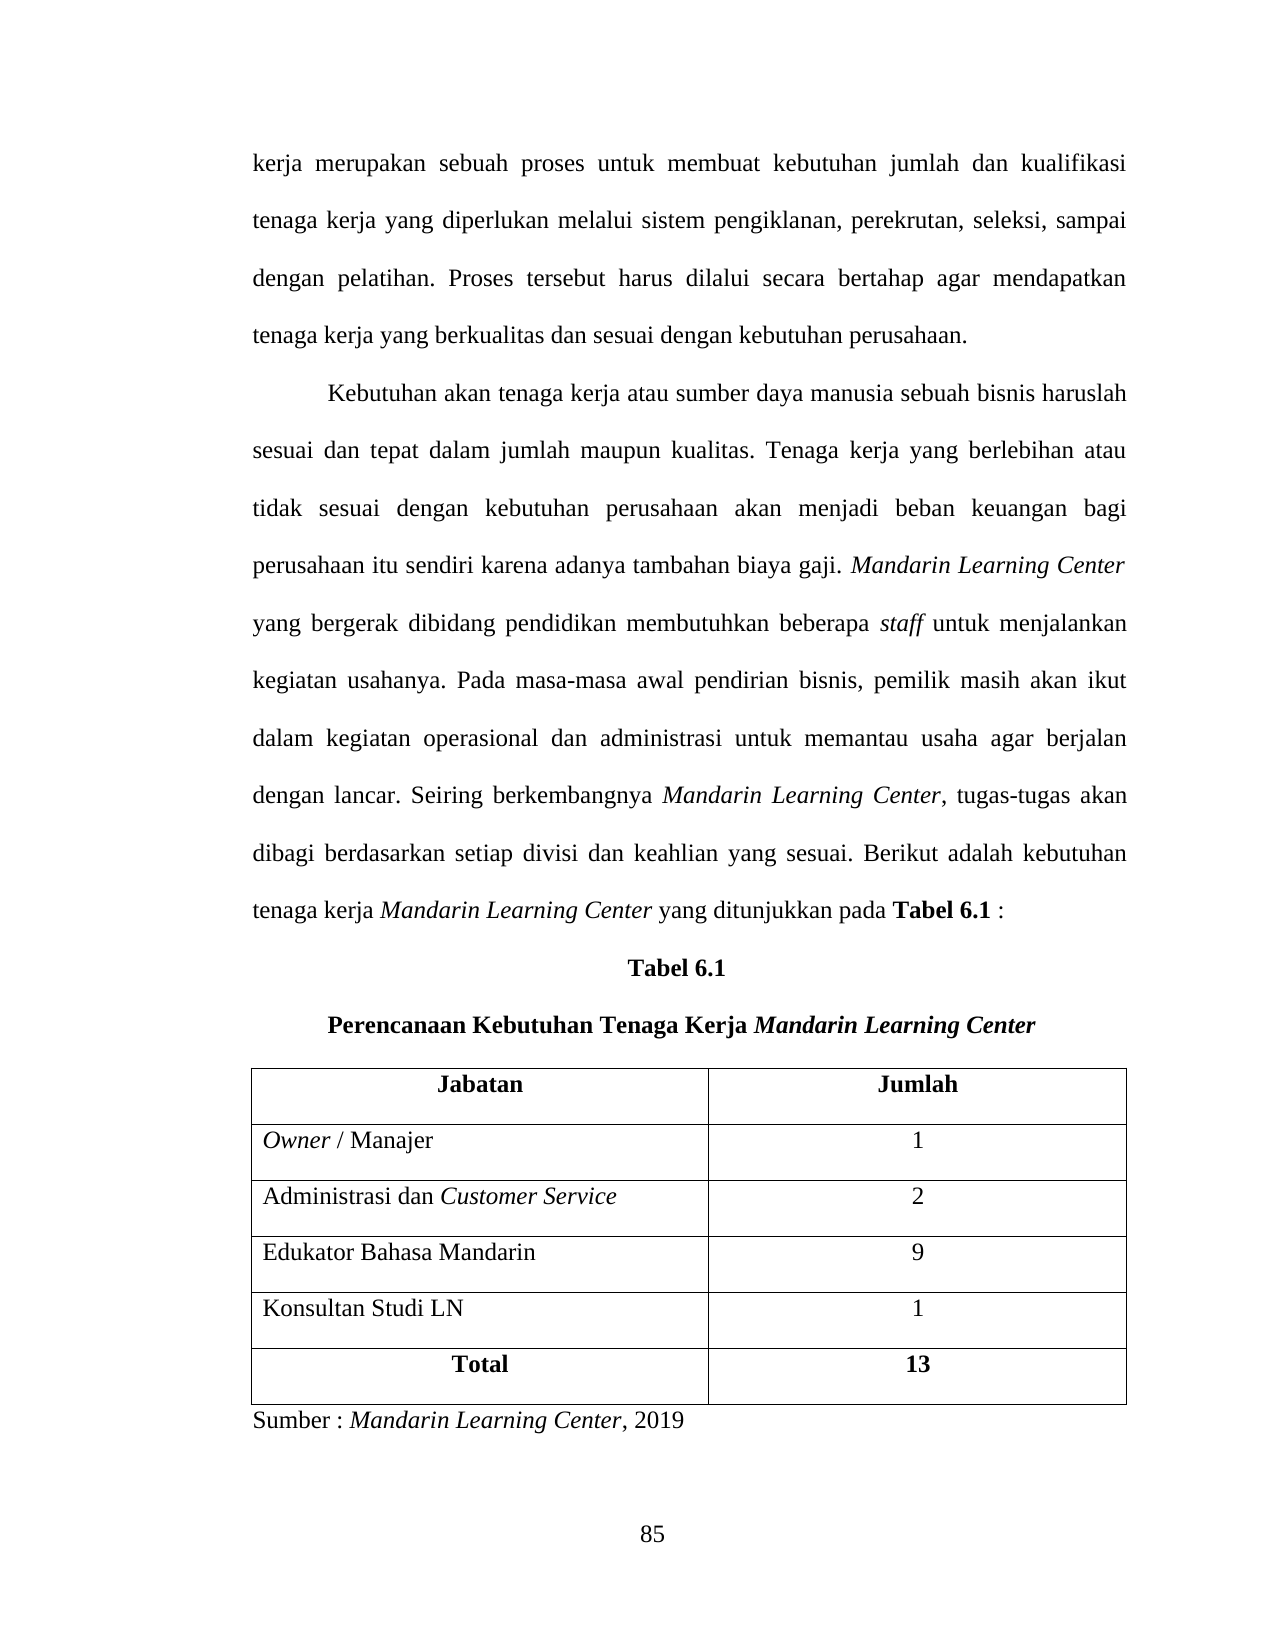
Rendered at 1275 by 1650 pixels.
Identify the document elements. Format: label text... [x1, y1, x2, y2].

list Tabel 6.1 [252, 953, 1127, 981]
text Perencanaan Kebutuhan Tenaga Kerja Mandarin Learning Center [177, 1010, 1127, 1039]
list Kebutuhan akan tenaga kerja atau sumber daya manusia sebuah bisnis haruslah sesuai dan tepat dalam jumlah maupun kualitas. Tenaga kerja yang berlebihan atau tidak sesuai dengan kebutuhan perusahaan akan menjadi beban keuangan bagi perusahaan itu sendiri karena adanya tambahan biaya gaji. Mandarin Learning Center yang bergerak dibidang pendidikan membutuhkan beberapa staff untuk menjalankan kegiatan usahanya. Pada masa-masa awal pendirian bisnis, pemilik masih akan ikut dalam kegiatan operasional dan administrasi untuk memantau usaha agar berjalan dengan lancar. Seiring berkembangnya Mandarin Learning Center, tugas-tugas akan dibagi berdasarkan setiap divisi dan keahlian yang sesuai. Berikut adalah kebutuhan tenaga kerja Mandarin Learning Center yang ditunjukkan pada Tabel 6.1 : [252, 378, 1127, 924]
text Sumber : Mandarin Learning Center, 2019 [177, 1405, 1127, 1434]
table_header Jabatan [252, 1069, 708, 1124]
table_header Jumlah [709, 1069, 1126, 1124]
table_cell 2 [709, 1181, 1126, 1236]
table_cell Konsultan Studi LN [252, 1293, 708, 1348]
table_cell Edukator Bahasa Mandarin [252, 1237, 708, 1292]
table_cell Total [252, 1349, 708, 1404]
table_cell Administrasi dan Customer Service [252, 1181, 708, 1236]
table_cell 13 [709, 1349, 1126, 1404]
table_cell Owner / Manajer [252, 1125, 708, 1180]
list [252, 148, 1127, 349]
table_cell 1 [709, 1125, 1126, 1180]
table_cell 1 [709, 1293, 1126, 1348]
table_cell 9 [709, 1237, 1126, 1292]
